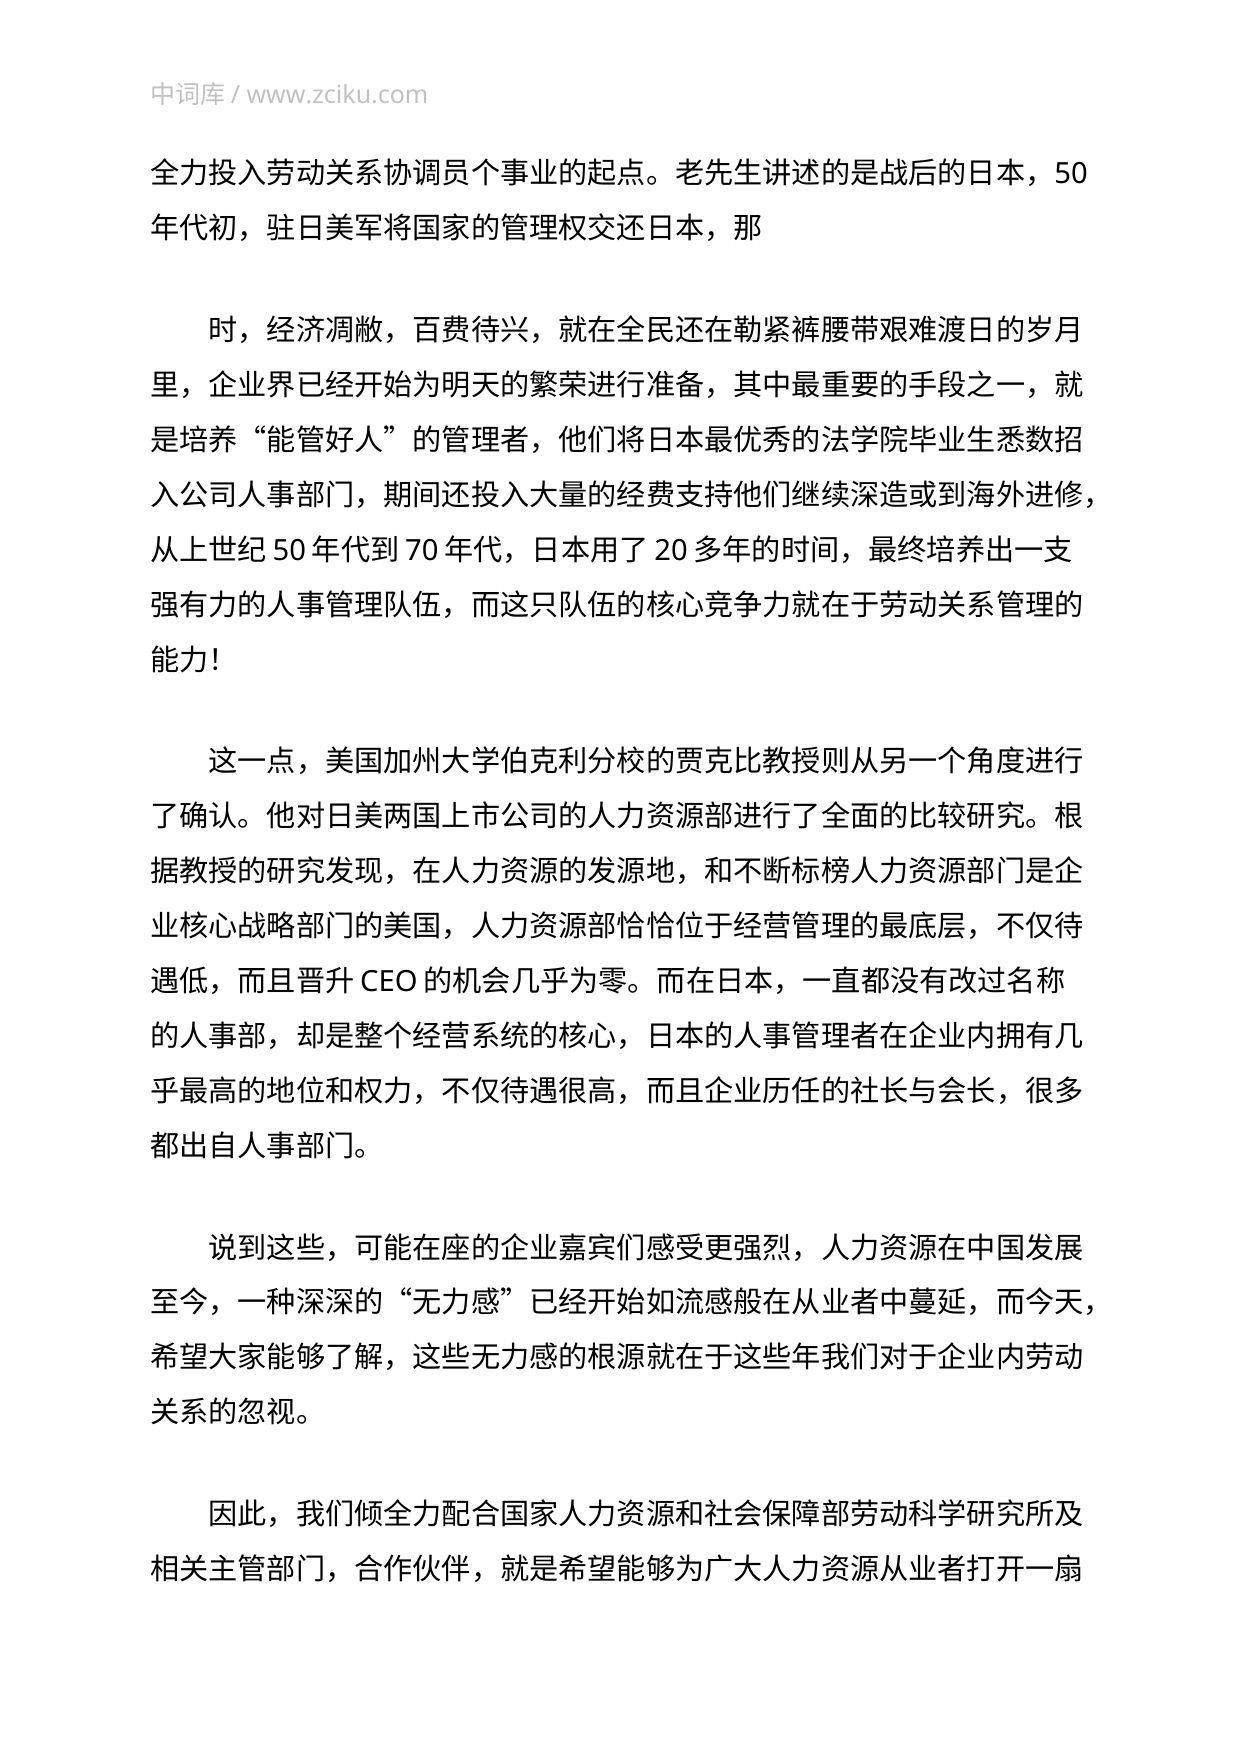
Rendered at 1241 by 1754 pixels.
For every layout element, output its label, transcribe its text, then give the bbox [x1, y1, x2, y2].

text 说到这些，可能在座的企业嘉宾们感受更强烈，人力资源在中国发展至今，一种深深的“无力感”已经开始如流感般在从业者中蔓延，而今天，希望大家能够了解，这些无力感的根源就在于这些年我们对于企业内劳动关系的忽视。 [150, 1224, 1090, 1431]
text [150, 1491, 1090, 1588]
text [150, 150, 1090, 247]
text 这一点，美国加州大学伯克利分校的贾克比教授则从另一个角度进行了确认。他对日美两国上市公司的人力资源部进行了全面的比较研究。根据教授的研究发现，在人力资源的发源地，和不断标榜人力资源部门是企业核心战略部门的美国，人力资源部恰恰位于经营管理的最底层，不仅待遇低，而且晋升CEO的机会几乎为零。而在日本，一直都没有改过名称的人事部，却是整个经营系统的核心，日本的人事管理者在企业内拥有几乎最高的地位和权力，不仅待遇很高，而且企业历任的社长与会长，很多都出自人事部门。 [150, 738, 1090, 1165]
text 时，经济凋敝，百费待兴，就在全民还在勒紧裤腰带艰难渡日的岁月里，企业界已经开始为明天的繁荣进行准备，其中最重要的手段之一，就是培养“能管好人”的管理者，他们将日本最优秀的法学院毕业生悉数招入公司人事部门，期间还投入大量的经费支持他们继续深造或到海外进修，从上世纪50年代到70年代，日本用了20多年的时间，最终培养出一支强有力的人事管理队伍，而这只队伍的核心竞争力就在于劳动关系管理的能力！ [150, 307, 1090, 678]
